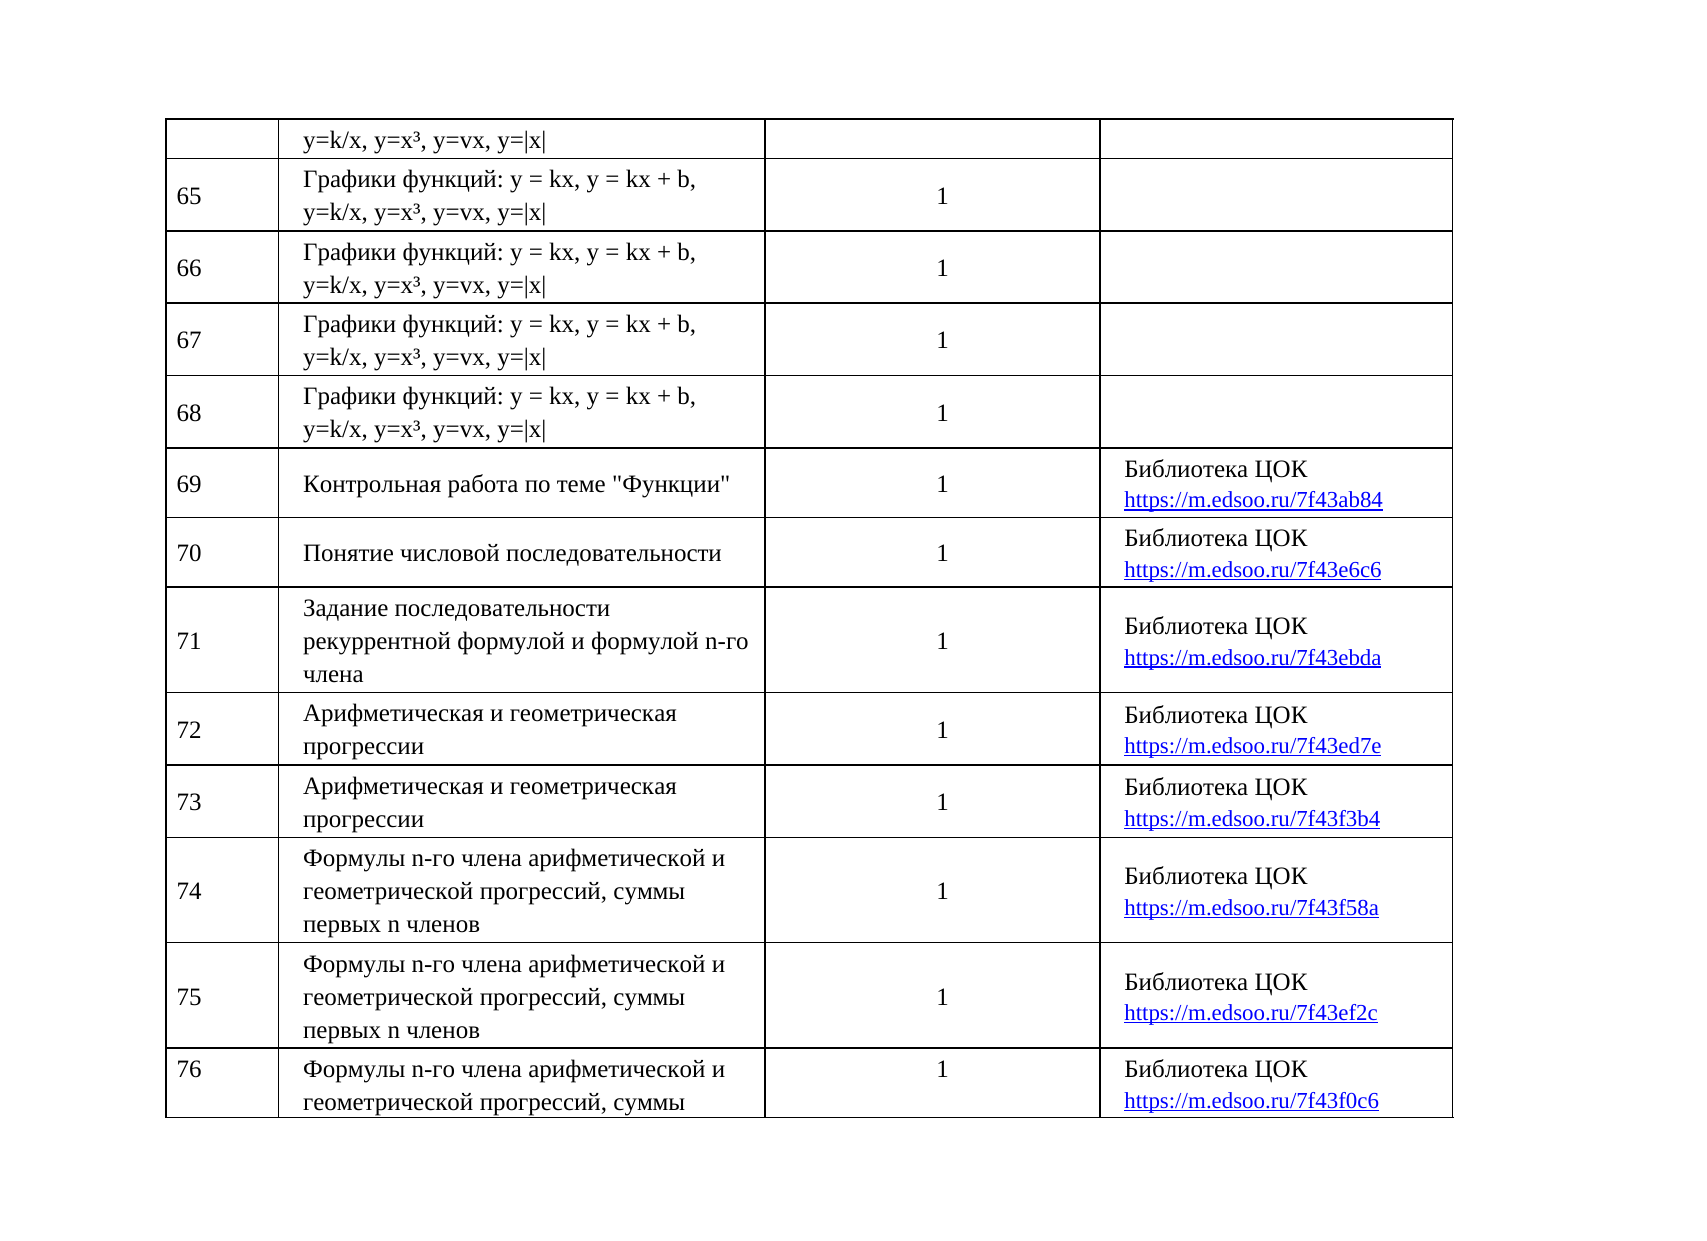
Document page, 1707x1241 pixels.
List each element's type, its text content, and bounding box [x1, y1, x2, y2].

table_cell Графики функций: y = kx, y = kx + b, y=k/x, y=x³, y=vx, y=|x| [279, 376, 764, 447]
table_cell 1 [766, 943, 1099, 1047]
table_cell 1 [766, 588, 1099, 692]
table_cell 1 [766, 120, 1099, 157]
table_cell 66 [167, 232, 278, 302]
table_cell Библиотека ЦОК https://m.edsoo.ru/7f43ed7e [1101, 693, 1452, 764]
table_cell 76 [167, 1049, 278, 1117]
table_cell Понятие числовой последовательности [279, 518, 764, 586]
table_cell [279, 1049, 764, 1117]
table_cell Библиотека ЦОК https://m.edsoo.ru/7f43f3b4 [1101, 766, 1452, 836]
table_cell 1 [766, 159, 1099, 230]
table_cell 70 [167, 518, 278, 586]
table_cell 1 [766, 449, 1099, 517]
table_cell 69 [167, 449, 278, 517]
table_cell Арифметическая и геометрическая прогрессии [279, 766, 764, 836]
table_cell Задание последовательности рекуррентной формулой и формулой n-го члена [279, 588, 764, 692]
table_cell Библиотека ЦОК https://m.edsoo.ru/7f43f58a [1101, 838, 1452, 942]
table_cell 72 [167, 693, 278, 764]
table_cell 1 [766, 838, 1099, 942]
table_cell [279, 943, 764, 1047]
table_cell [1101, 159, 1452, 230]
table_cell 75 [167, 943, 278, 1047]
table_cell 1 [766, 693, 1099, 764]
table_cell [279, 159, 764, 230]
table_cell Графики функций: y = kx, y = kx + b, y=k/x, y=x³, y=vx, y=|x| [279, 304, 764, 375]
table_cell Библиотека ЦОК https://m.edsoo.ru/7f43e6c6 [1101, 518, 1452, 586]
table_cell Арифметическая и геометрическая прогрессии [279, 693, 764, 764]
table_cell [1101, 120, 1452, 157]
table_cell Контрольная работа по теме "Функции" [279, 449, 764, 517]
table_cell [279, 232, 764, 302]
table_cell [1101, 304, 1452, 375]
table_cell [1101, 232, 1452, 302]
table_cell 74 [167, 838, 278, 942]
table_cell 65 [167, 159, 278, 230]
table_cell 73 [167, 766, 278, 836]
table_cell 1 [766, 1049, 1099, 1117]
table_cell 1 [766, 376, 1099, 447]
table_cell 64 [167, 120, 278, 157]
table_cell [279, 120, 764, 157]
table_cell 1 [766, 232, 1099, 302]
table_cell 71 [167, 588, 278, 692]
table_cell Библиотека ЦОК https://m.edsoo.ru/7f43ab84 [1101, 449, 1452, 517]
table_cell 1 [766, 518, 1099, 586]
table_cell 1 [766, 766, 1099, 836]
table_cell [1101, 376, 1452, 447]
table_cell Библиотека ЦОК https://m.edsoo.ru/7f43ebda [1101, 588, 1452, 692]
table_cell 1 [766, 304, 1099, 375]
table_cell Библиотека ЦОК https://m.edsoo.ru/7f43ef2c [1101, 943, 1452, 1047]
table_cell Формулы n-го члена арифметической и геометрической прогрессий, суммы первых n членов [279, 838, 764, 942]
table_cell 67 [167, 304, 278, 375]
table_cell 68 [167, 376, 278, 447]
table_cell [1101, 1049, 1452, 1117]
